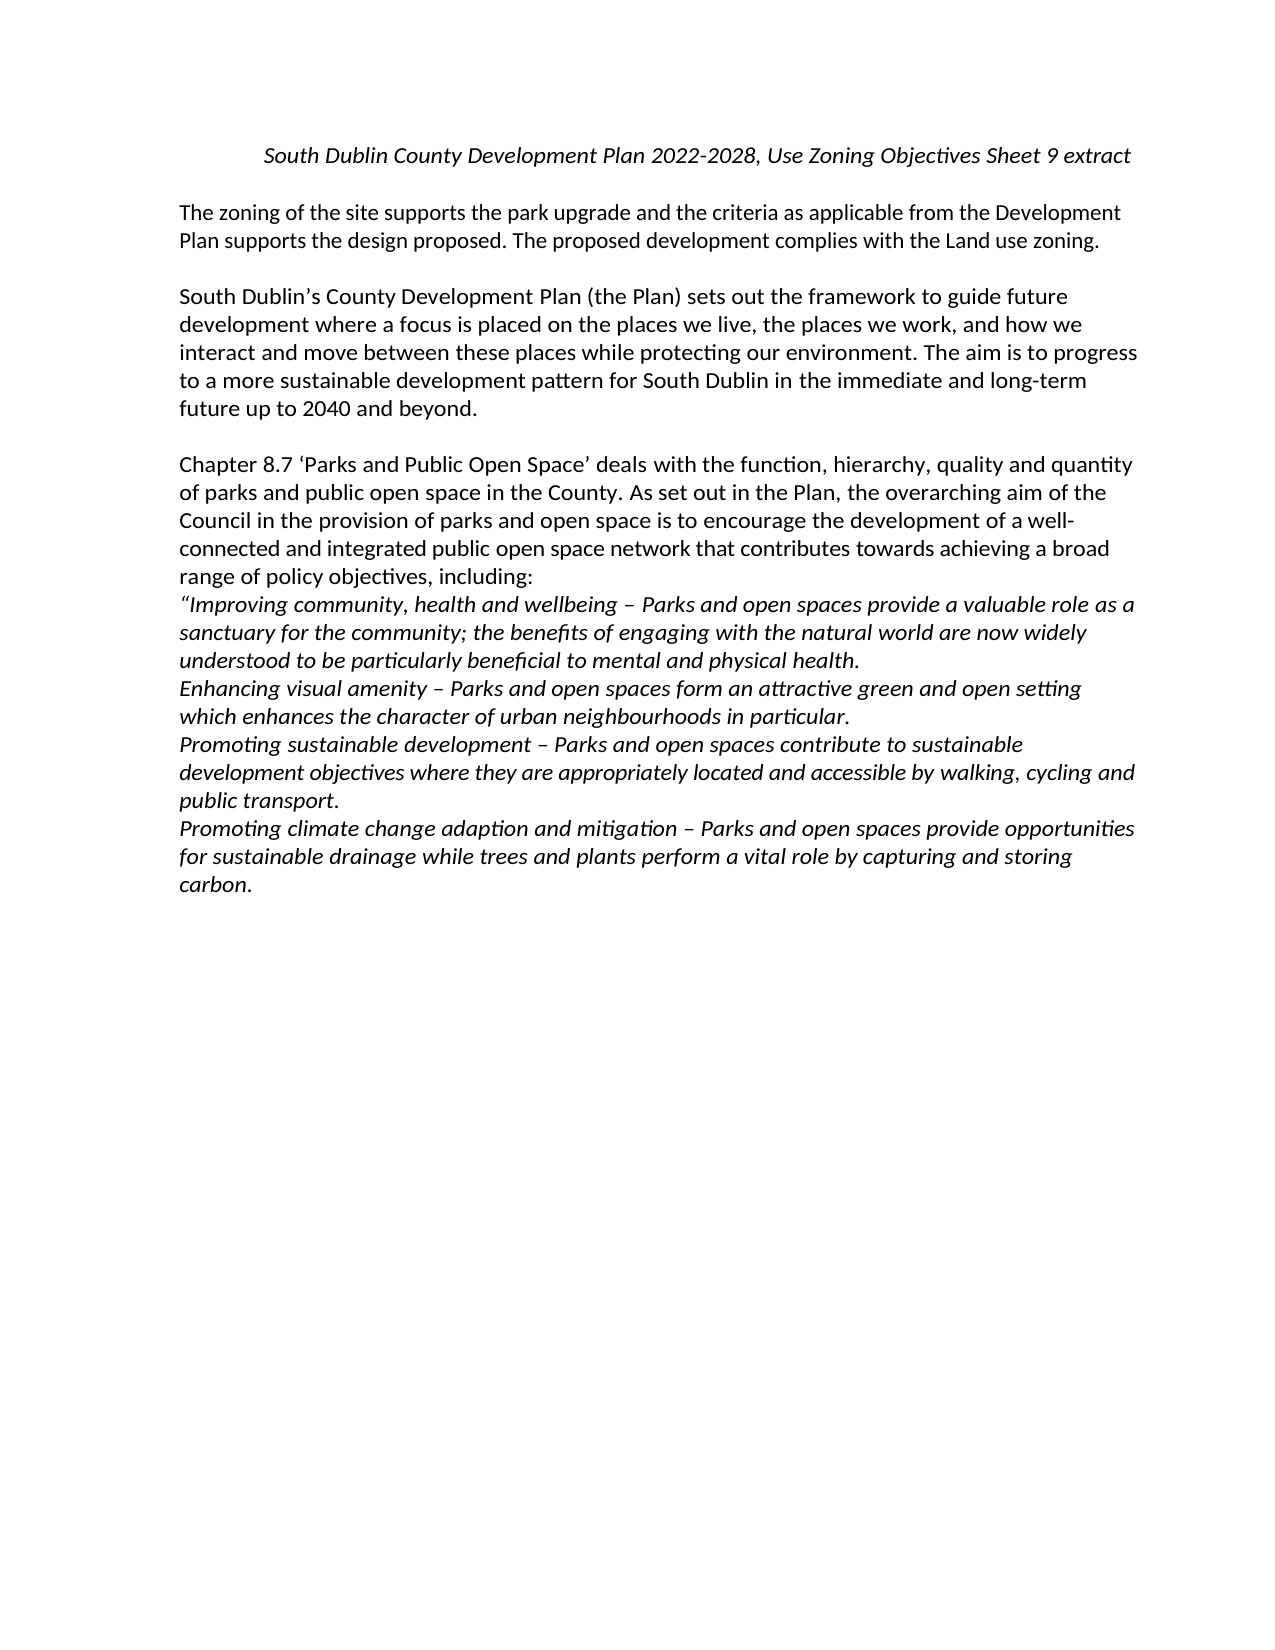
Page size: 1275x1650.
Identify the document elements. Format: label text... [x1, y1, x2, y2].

text South Dublin County Development Plan 2022-2028, Use Zoning Objectives Sheet 9 extract [263, 142, 1142, 170]
text Enhancing visual amenity – Parks and open spaces form an attractive green and open setting which enhances the character of urban neighbourhoods in particular. [179, 674, 1142, 730]
text Promoting sustainable development – Parks and open spaces contribute to sustainable development objectives where they are appropriately located and accessible by walking, cycling and public transport. [179, 730, 1142, 814]
text “Improving community, health and wellbeing – Parks and open spaces provide a valuable role as a sanctuary for the community; the benefits of engaging with the natural world are now widely understood to be particularly beneficial to mental and physical health. [179, 590, 1142, 674]
text Promoting climate change adaption and mitigation – Parks and open spaces provide opportunities for sustainable drainage while trees and plants perform a vital role by capturing and storing carbon. [179, 814, 1142, 898]
text Chapter 8.7 ‘Parks and Public Open Space’ deals with the function, hierarchy, quality and quantity of parks and public open space in the County. As set out in the Plan, the overarching aim of the Council in the provision of parks and open space is to encourage the development of a well-connected and integrated public open space network that contributes towards achieving a broad range of policy objectives, including: [179, 450, 1142, 590]
text The zoning of the site supports the park upgrade and the criteria as applicable from the Development Plan supports the design proposed. The proposed development complies with the Land use zoning. [179, 198, 1142, 254]
text South Dublin’s County Development Plan (the Plan) sets out the framework to guide future development where a focus is placed on the places we live, the places we work, and how we interact and move between these places while protecting our environment. The aim is to progress to a more sustainable development pattern for South Dublin in the immediate and long-term future up to 2040 and beyond. [179, 282, 1142, 422]
